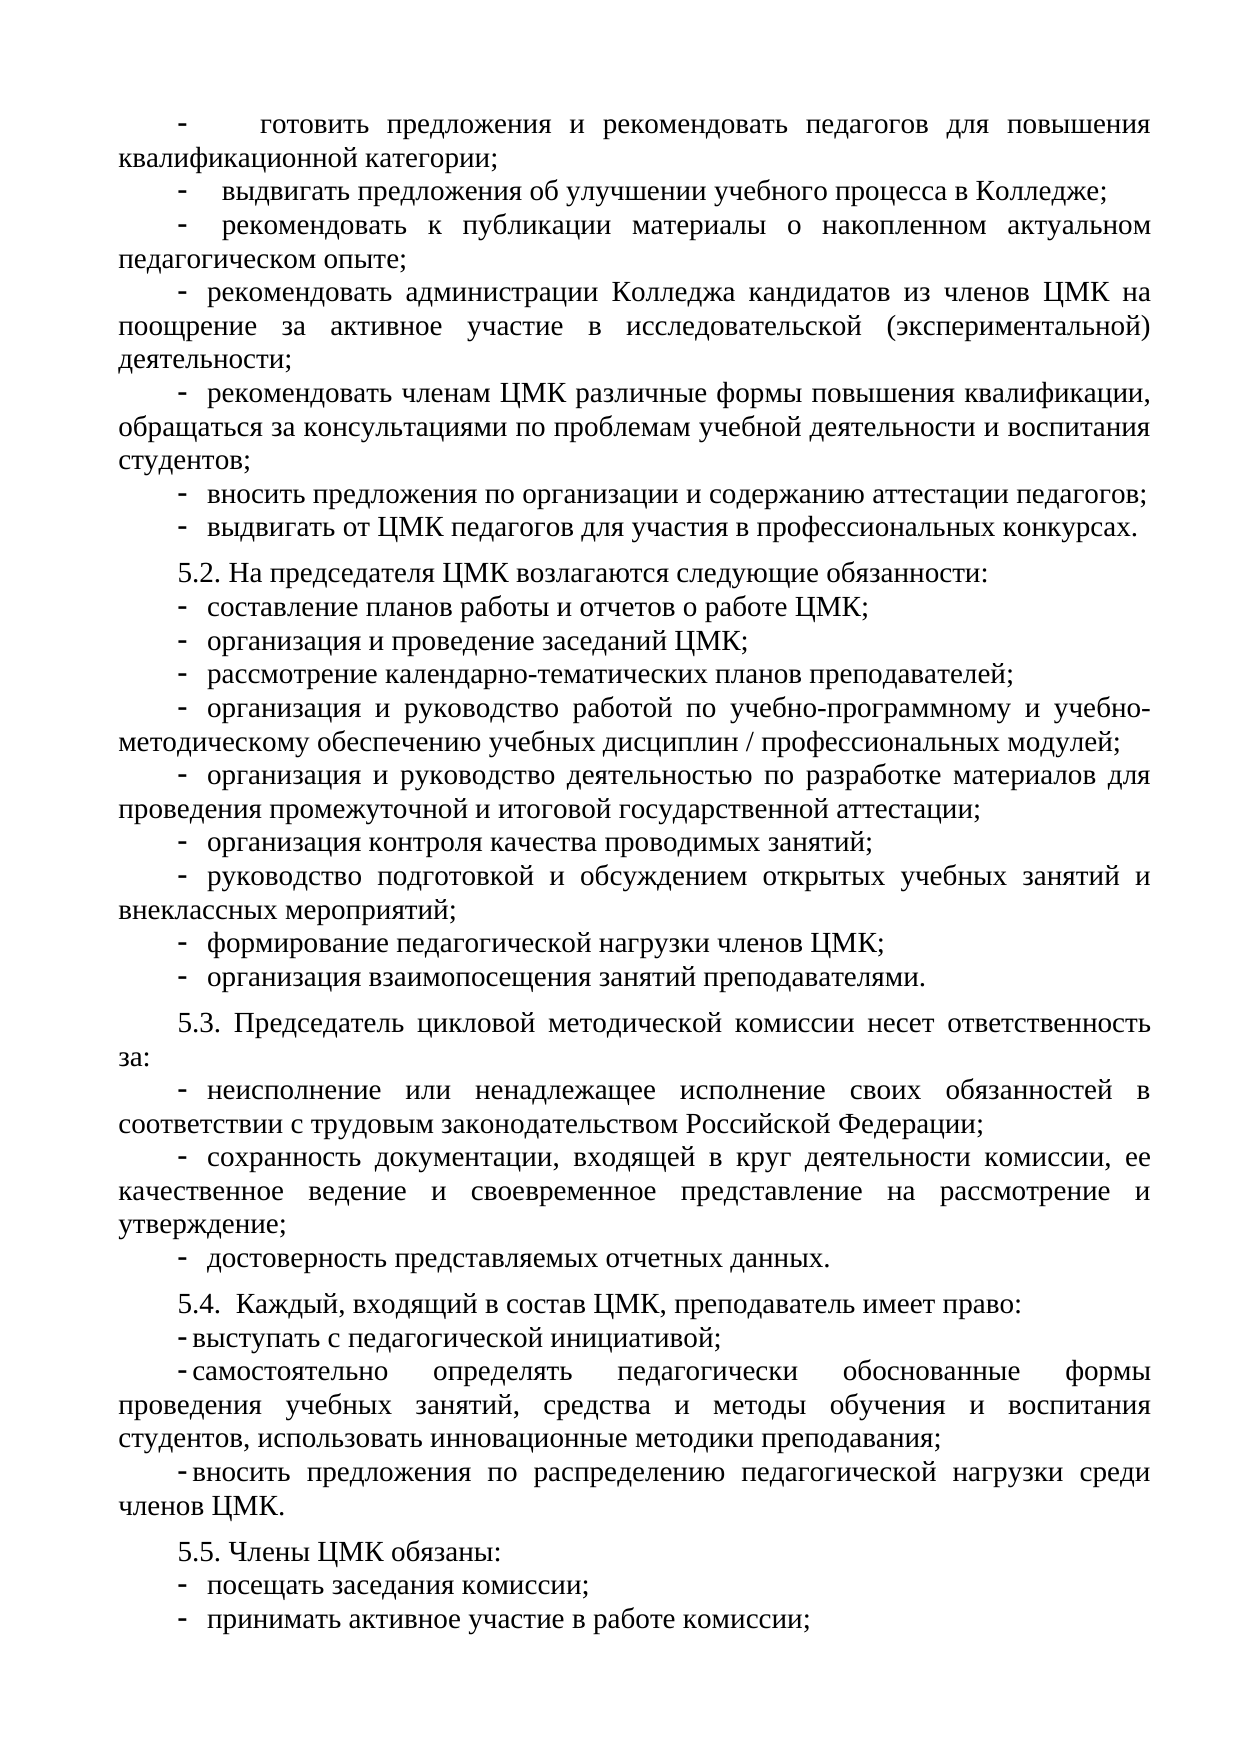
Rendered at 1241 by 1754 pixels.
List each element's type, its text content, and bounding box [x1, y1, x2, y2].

list организация и руководство работой по учебно-программному и учебно-методическому обеспечению учебных дисциплин / профессиональных модулей; [118, 690, 1152, 757]
list организация и проведение заседаний ЦМК; [118, 623, 1152, 656]
list самостоятельно определять педагогически обоснованные формы проведения учебных занятий, средства и методы обучения и воспитания студентов, использовать инновационные методики преподавания; [118, 1353, 1152, 1454]
list неисполнение или ненадлежащее исполнение своих обязанностей в соответствии с трудовым законодательством Российской Федерации; [118, 1072, 1152, 1139]
list рекомендовать членам ЦМК различные формы повышения квалификации, обращаться за консультациями по проблемам учебной деятельности и воспитания студентов; [118, 375, 1152, 476]
list вносить предложения по распределению педагогической нагрузки среди членов ЦМК. [118, 1454, 1152, 1521]
list организация и руководство деятельностью по разработке материалов для проведения промежуточной и итоговой государственной аттестации; [118, 757, 1152, 824]
list сохранность документации, входящей в круг деятельности комиссии, ее качественное ведение и своевременное представление на рассмотрение и утверждение; [118, 1139, 1152, 1240]
list составление планов работы и отчетов о работе ЦМК; [118, 589, 1152, 623]
list рекомендовать администрации Колледжа кандидатов из членов ЦМК на поощрение за активное участие в исследовательской (экспериментальной) деятельности; [118, 274, 1152, 375]
list вносить предложения по организации и содержанию аттестации педагогов; [118, 476, 1152, 509]
list выдвигать предложения об улучшении учебного процесса в Колледже; [118, 173, 1152, 207]
list организация контроля качества проводимых занятий; [118, 824, 1152, 858]
list организация взаимопосещения занятий преподавателями. [118, 959, 1152, 993]
list рассмотрение календарно-тематических планов преподавателей; [118, 656, 1152, 690]
text 5.5. Члены ЦМК обязаны: [118, 1534, 1152, 1567]
text 5.2. На председателя ЦМК возлагаются следующие обязанности: [118, 556, 1152, 589]
list готовить предложения и рекомендовать педагогов для повышения квалификационной категории; [118, 106, 1152, 173]
list выдвигать от ЦМК педагогов для участия в профессиональных конкурсах. [118, 509, 1152, 543]
text 5.3. Председатель цикловой методической комиссии несет ответственность за: [118, 1005, 1152, 1072]
list посещать заседания комиссии; [118, 1567, 1152, 1601]
list формирование педагогической нагрузки членов ЦМК; [118, 925, 1152, 959]
text 5.4. Каждый, входящий в состав ЦМК, преподаватель имеет право: [118, 1286, 1152, 1320]
list рекомендовать к публикации материалы о накопленном актуальном педагогическом опыте; [118, 207, 1152, 274]
list выступать с педагогической инициативой; [118, 1320, 1152, 1353]
list достоверность представляемых отчетных данных. [118, 1240, 1152, 1274]
list принимать активное участие в работе комиссии; [118, 1601, 1152, 1635]
list руководство подготовкой и обсуждением открытых учебных занятий и внеклассных мероприятий; [118, 858, 1152, 925]
